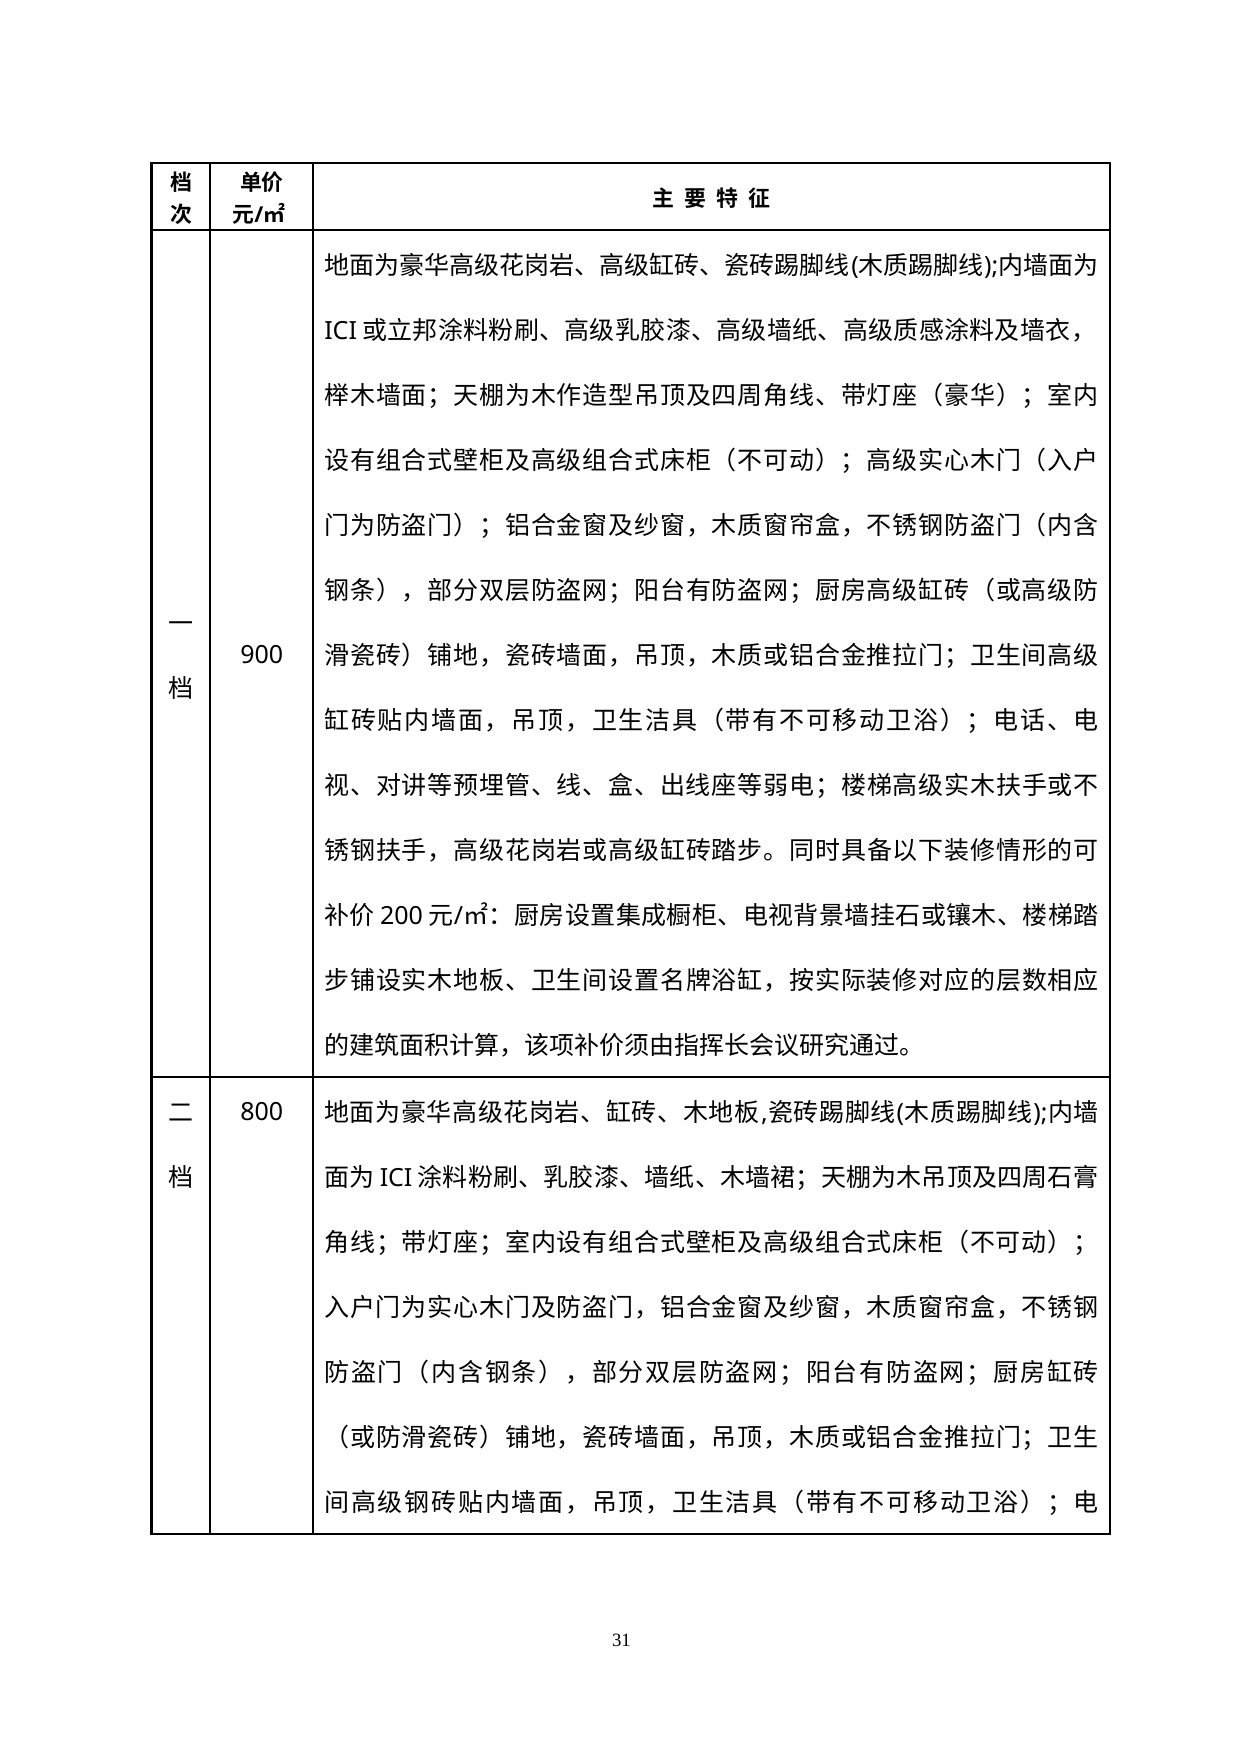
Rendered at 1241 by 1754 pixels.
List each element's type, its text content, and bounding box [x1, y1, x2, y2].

table_cell 900 [211, 231, 312, 1076]
table_header 档次 [153, 164, 209, 229]
table_cell 二档 [153, 1078, 209, 1533]
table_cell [314, 1078, 1109, 1533]
table_cell 地面为豪华高级花岗岩、高级缸砖、瓷砖踢脚线(木质踢脚线);内墙面为ICI或立邦涂料粉刷、高级乳胶漆、高级墙纸、高级质感涂料及墙衣，榉木墙面；天棚为木作造型吊顶及四周角线、带灯座（豪华）；室内设有组合式壁柜及高级组合式床柜（不可动）；高级实心木门（入户门为防盗门）；铝合金窗及纱窗，木质窗帘盒，不锈钢防盗门（内含钢条），部分双层防盗网；阳台有防盗网；厨房高级缸砖（或高级防滑瓷砖）铺地，瓷砖墙面，吊顶，木质或铝合金推拉门；卫生间高级缸砖贴内墙面，吊顶，卫生洁具（带有不可移动卫浴）；电话、电视、对讲等预埋管、线、盒、出线座等弱电；楼梯高级实木扶手或不锈钢扶手，高级花岗岩或高级缸砖踏步。同时具备以下装修情形的可补价200元/㎡：厨房设置集成橱柜、电视背景墙挂石或镶木、楼梯踏步铺设实木地板、卫生间设置名牌浴缸，按实际装修对应的层数相应的建筑面积计算，该项补价须由指挥长会议研究通过。 [314, 231, 1109, 1076]
table_cell 一档 [153, 231, 209, 1076]
table_cell 800 [211, 1078, 312, 1533]
table_header 主 要 特 征 [314, 164, 1109, 229]
table_header 单价 元/㎡ [211, 164, 312, 229]
